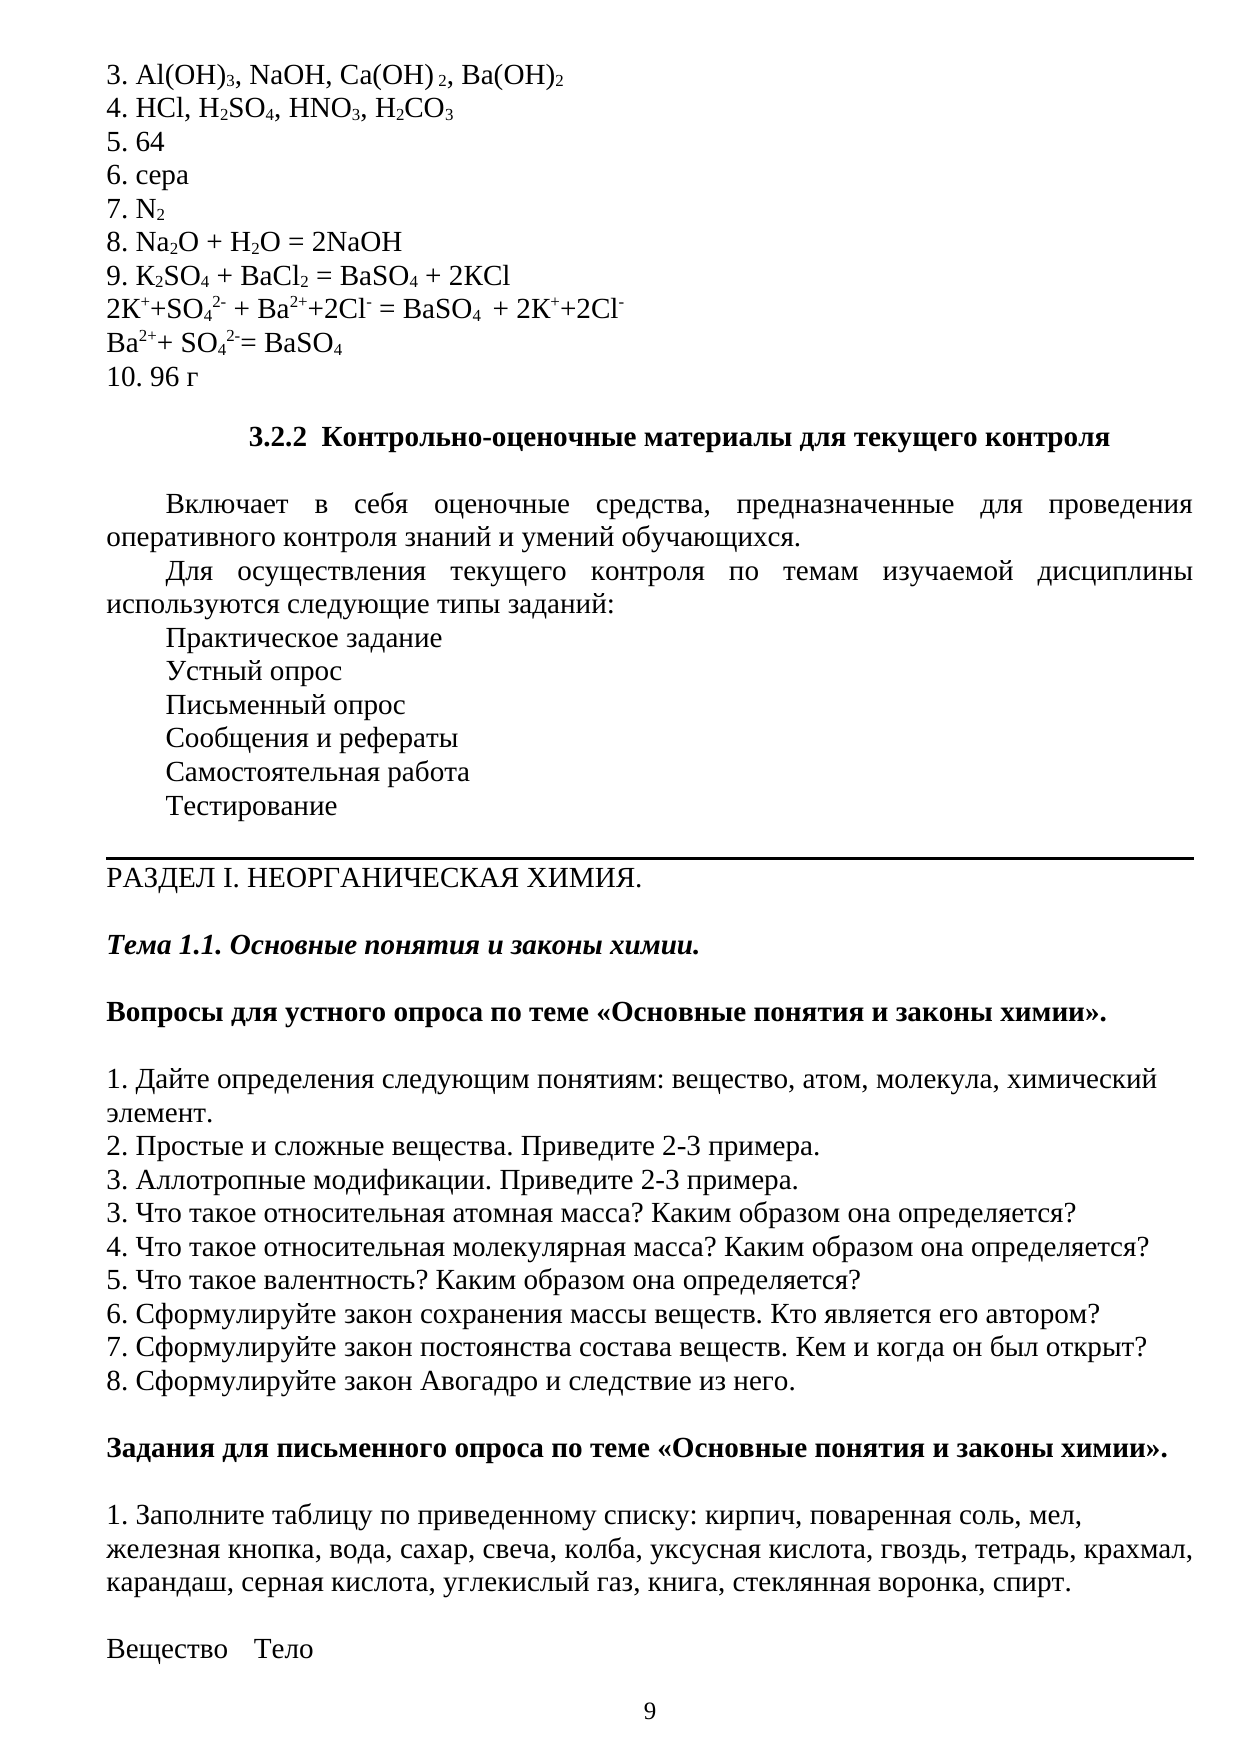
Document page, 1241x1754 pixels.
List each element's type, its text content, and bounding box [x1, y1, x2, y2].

text Письменный опрос [106, 687, 1194, 721]
text 3. Al(OH)3, NaOH, Са(ОН) 2, Ba(OH)2 [106, 57, 1194, 90]
text 3. Аллотропные модификации. Приведите 2-3 примера. [106, 1162, 1194, 1195]
text 7. N2 [106, 191, 1194, 224]
text Включает в себя оценочные средства, предназначенные для проведения оперативного контроля знаний и умений обучающихся. [106, 486, 1194, 553]
text Задания для письменного опроса по теме «Основные понятия и законы химии». [106, 1430, 1194, 1464]
text 6. Сформулируйте закон сохранения массы веществ. Кто является его автором? [106, 1296, 1194, 1329]
text 3.2.2 Контрольно-оценочные материалы для текущего контроля [106, 419, 1194, 452]
text Сообщения и рефераты [106, 721, 1194, 754]
text 1. Дайте определения следующим понятиям: вещество, атом, молекула, химический элемент. [106, 1061, 1194, 1128]
text Вещество Тело [106, 1631, 1194, 1665]
text Устный опрос [106, 653, 1194, 687]
text 5. 64 [106, 124, 1194, 157]
text 5. Что такое валентность? Каким образом она определяется? [106, 1262, 1194, 1296]
text 1. Заполните таблицу по приведенному списку: кирпич, поваренная соль, мел, железная кнопка, вода, сахар, свеча, колба, уксусная кислота, гвоздь, тетрадь, крахмал, карандаш, серная кислота, углекислый газ, книга, стеклянная воронка, спирт. [106, 1497, 1194, 1598]
text Практическое задание [106, 620, 1194, 653]
text Вопросы для устного опроса по теме «Основные понятия и законы химии». [106, 994, 1194, 1028]
text 3. Что такое относительная атомная масса? Каким образом она определяется? [106, 1195, 1194, 1229]
text 7. Сформулируйте закон постоянства состава веществ. Кем и когда он был открыт? [106, 1329, 1194, 1363]
text 4. HCl, H2SO4, HNO3, H2CO3 [106, 90, 1194, 124]
text Для осуществления текущего контроля по темам изучаемой дисциплины используются следующие типы заданий: [106, 553, 1194, 620]
text Самостоятельная работа [106, 754, 1194, 788]
text 9. К2SO4 + BaCl2 = BaSO4 + 2КCl [106, 258, 1194, 292]
text 4. Что такое относительная молекулярная масса? Каким образом она определяется? [106, 1229, 1194, 1262]
text 6. сера [106, 157, 1194, 191]
text 2. Простые и сложные вещества. Приведите 2-3 примера. [106, 1128, 1194, 1162]
text 10. 96 г [106, 359, 1194, 392]
text РАЗДЕЛ I. НЕОРГАНИЧЕСКАЯ ХИМИЯ. [106, 860, 1194, 893]
text Тестирование [106, 788, 1194, 821]
text 8. Сформулируйте закон Авогадро и следствие из него. [106, 1363, 1194, 1397]
text Тема 1.1. Основные понятия и законы химии. [106, 927, 1194, 961]
text 2К++SO42- + Ba2++2Cl- = BaSO4 + 2К++2Cl- [106, 292, 1194, 325]
text 8. Na2O + H2O = 2NaOH [106, 224, 1194, 258]
text Ba2++ SO42-= BaSO4 [106, 325, 1194, 359]
